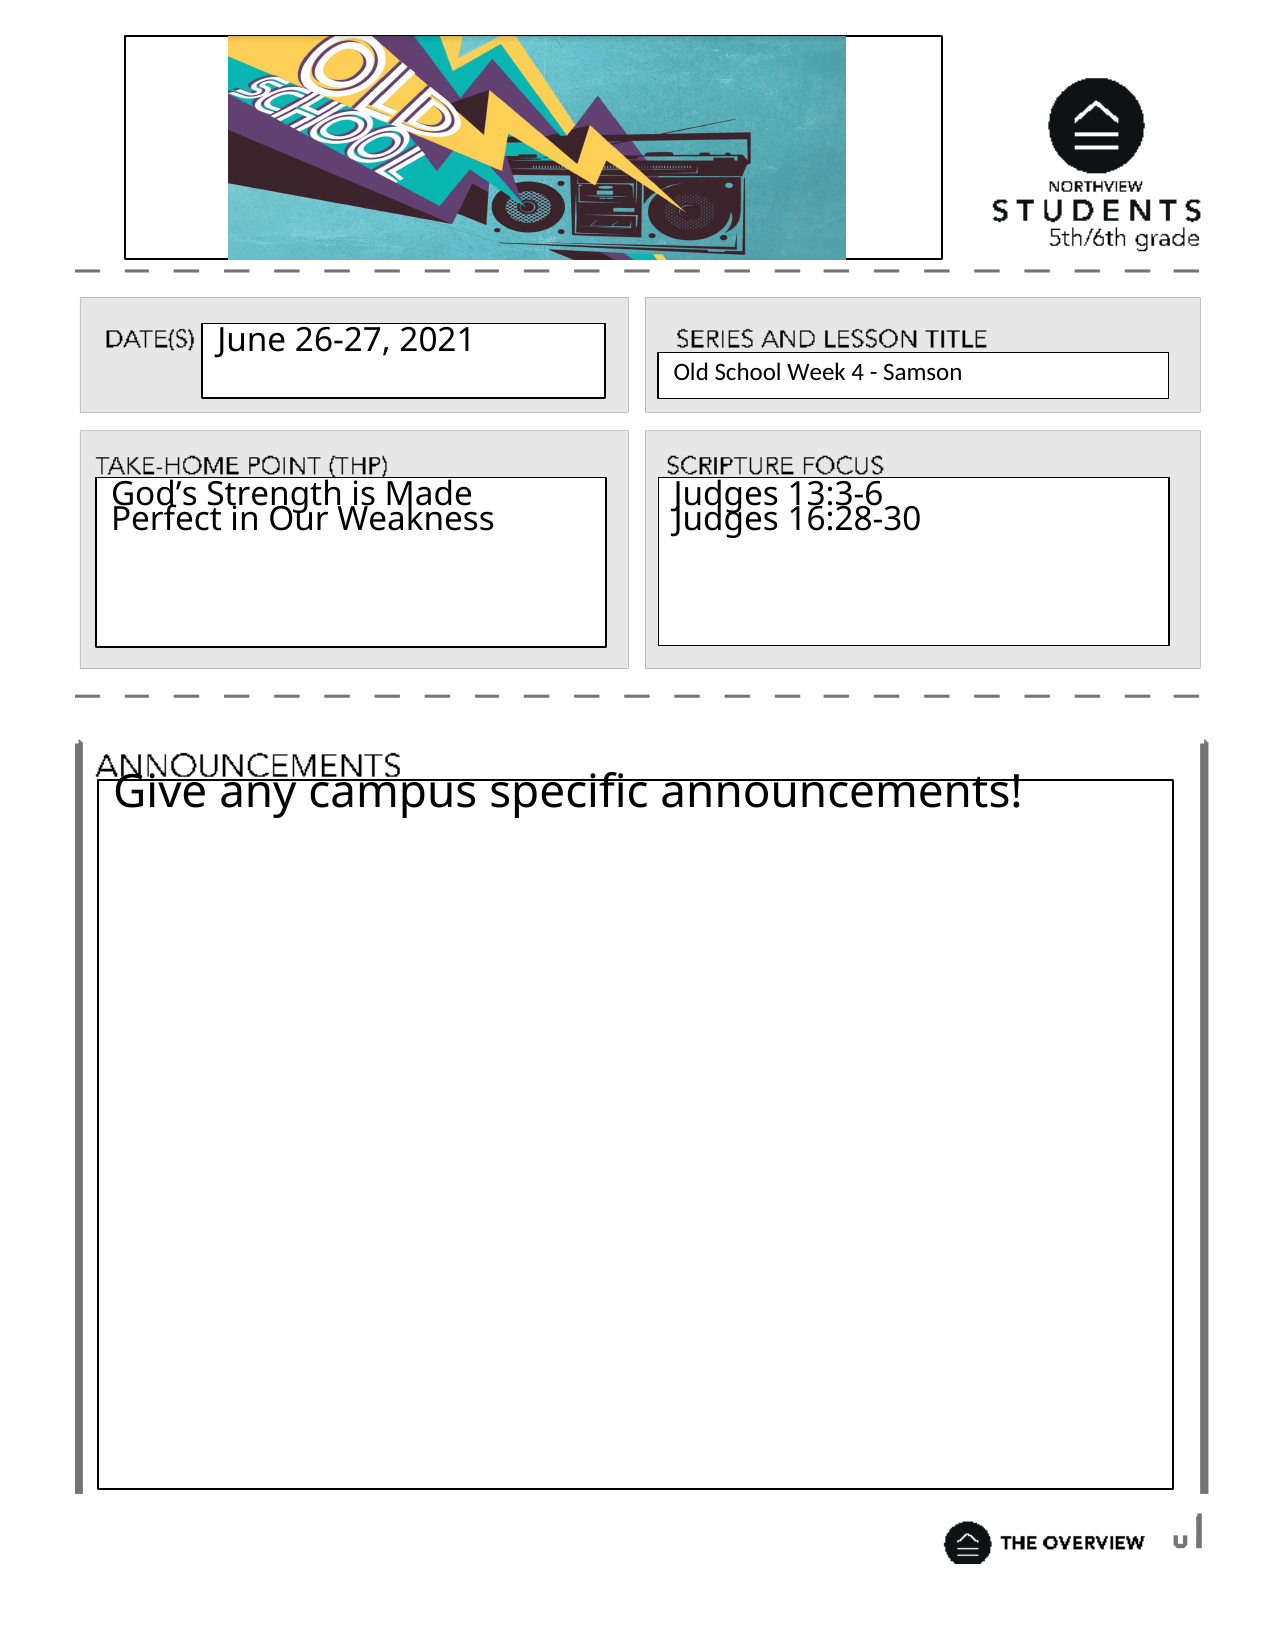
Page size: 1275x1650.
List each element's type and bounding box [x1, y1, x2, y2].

picture [75, 36, 1248, 1564]
